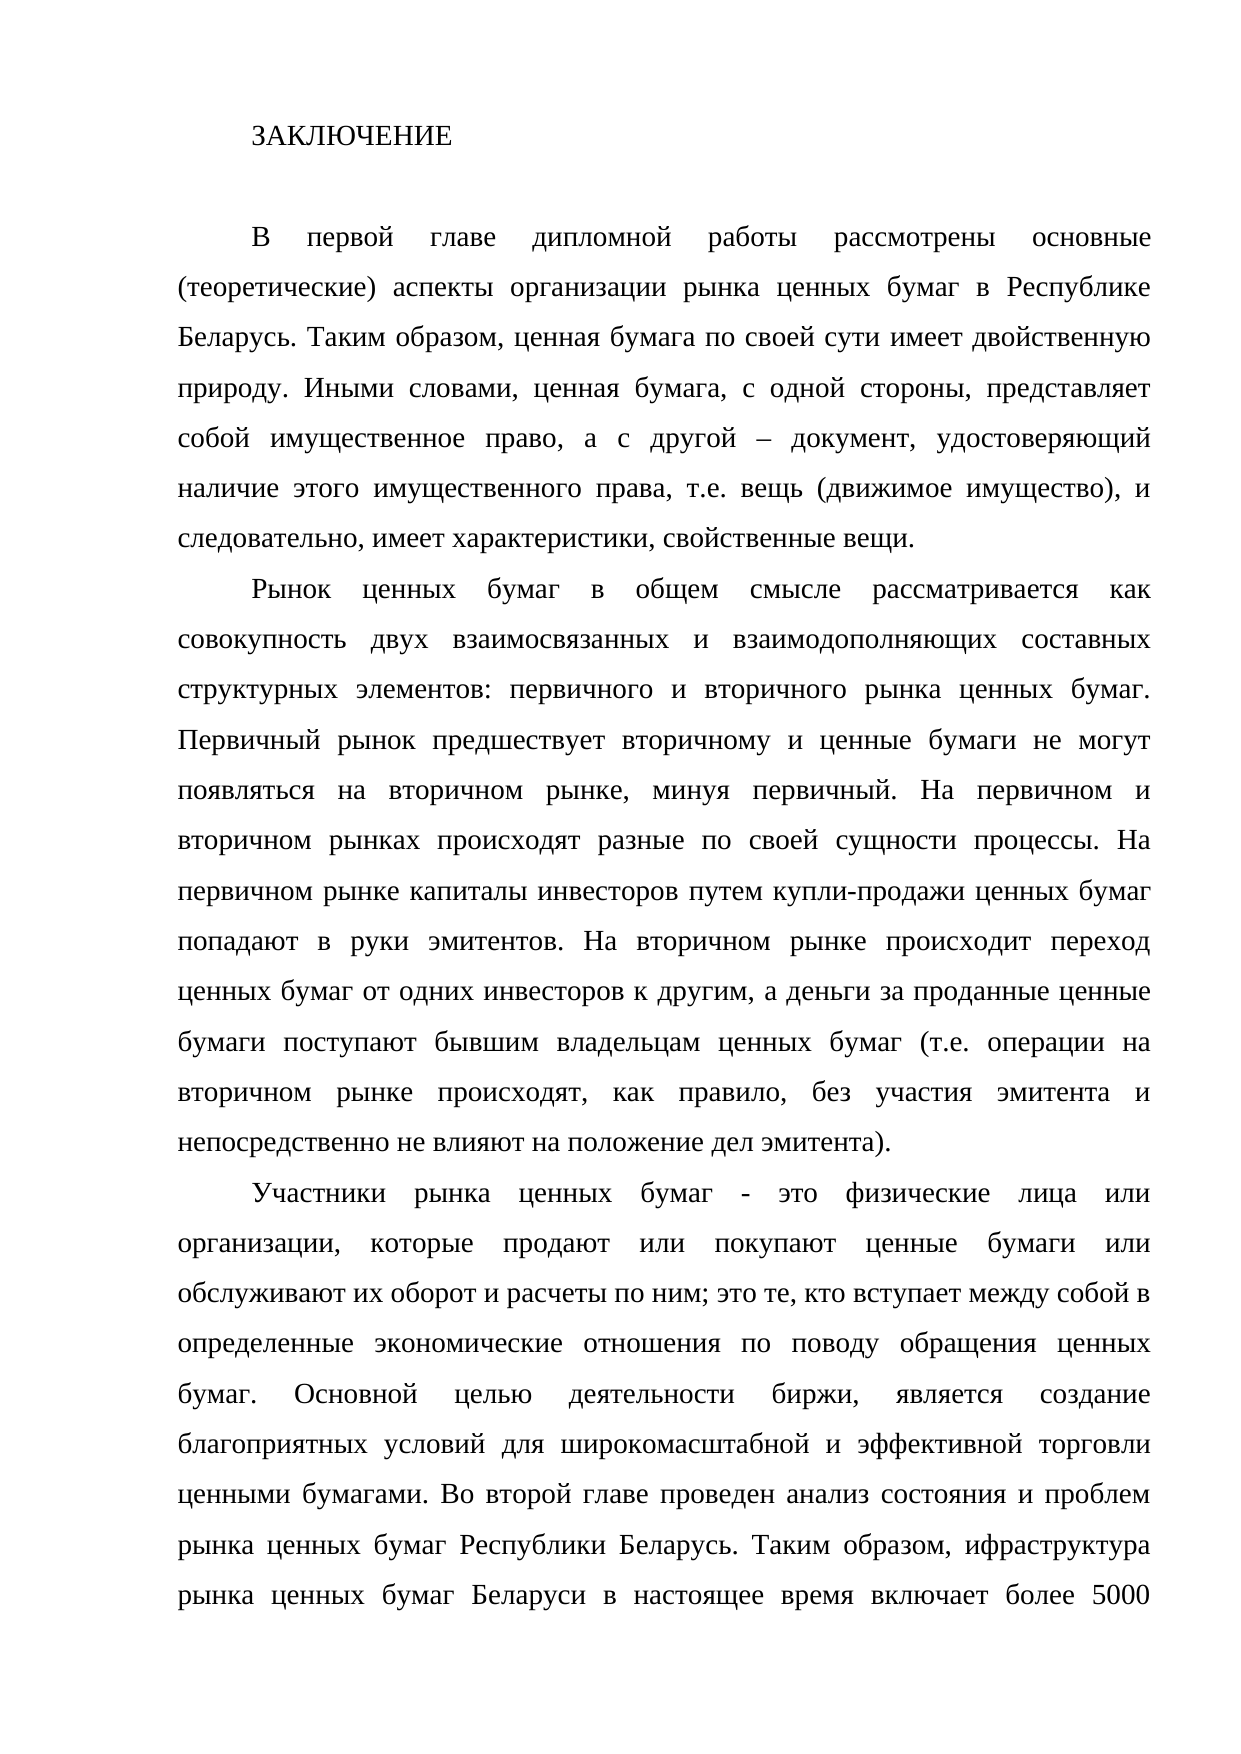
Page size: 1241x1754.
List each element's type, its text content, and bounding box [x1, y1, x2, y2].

text ЗАКЛЮЧЕНИЕ [177, 118, 1152, 152]
text В первой главе дипломной работы рассмотрены основные (теоретические) аспекты организации рынка ценных бумаг в Республике Беларусь. Таким образом, ценная бумага по своей сути имеет двойственную природу. Иными словами, ценная бумага, с одной стороны, представляет собой имущественное право, а с другой – документ, удостоверяющий наличие этого имущественного права, т.е. вещь (движимое имущество), и следовательно, имеет характеристики, свойственные вещи. [177, 219, 1152, 554]
text Рынок ценных бумаг в общем смысле рассматривается как совокупность двух взаимосвязанных и взаимодополняющих составных структурных элементов: первичного и вторичного рынка ценных бумаг. Первичный рынок предшествует вторичному и ценные бумаги не могут появляться на вторичном рынке, минуя первичный. На первичном и вторичном рынках происходят разные по своей сущности процессы. На первичном рынке капиталы инвесторов путем купли-продажи ценных бумаг попадают в руки эмитентов. На вторичном рынке происходит переход ценных бумаг от одних инвесторов к другим, а деньги за проданные ценные бумаги поступают бывшим владельцам ценных бумаг (т.е. операции на вторичном рынке происходят, как правило, без участия эмитента и непосредственно не влияют на положение дел эмитента). [177, 571, 1152, 1158]
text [177, 1175, 1152, 1611]
